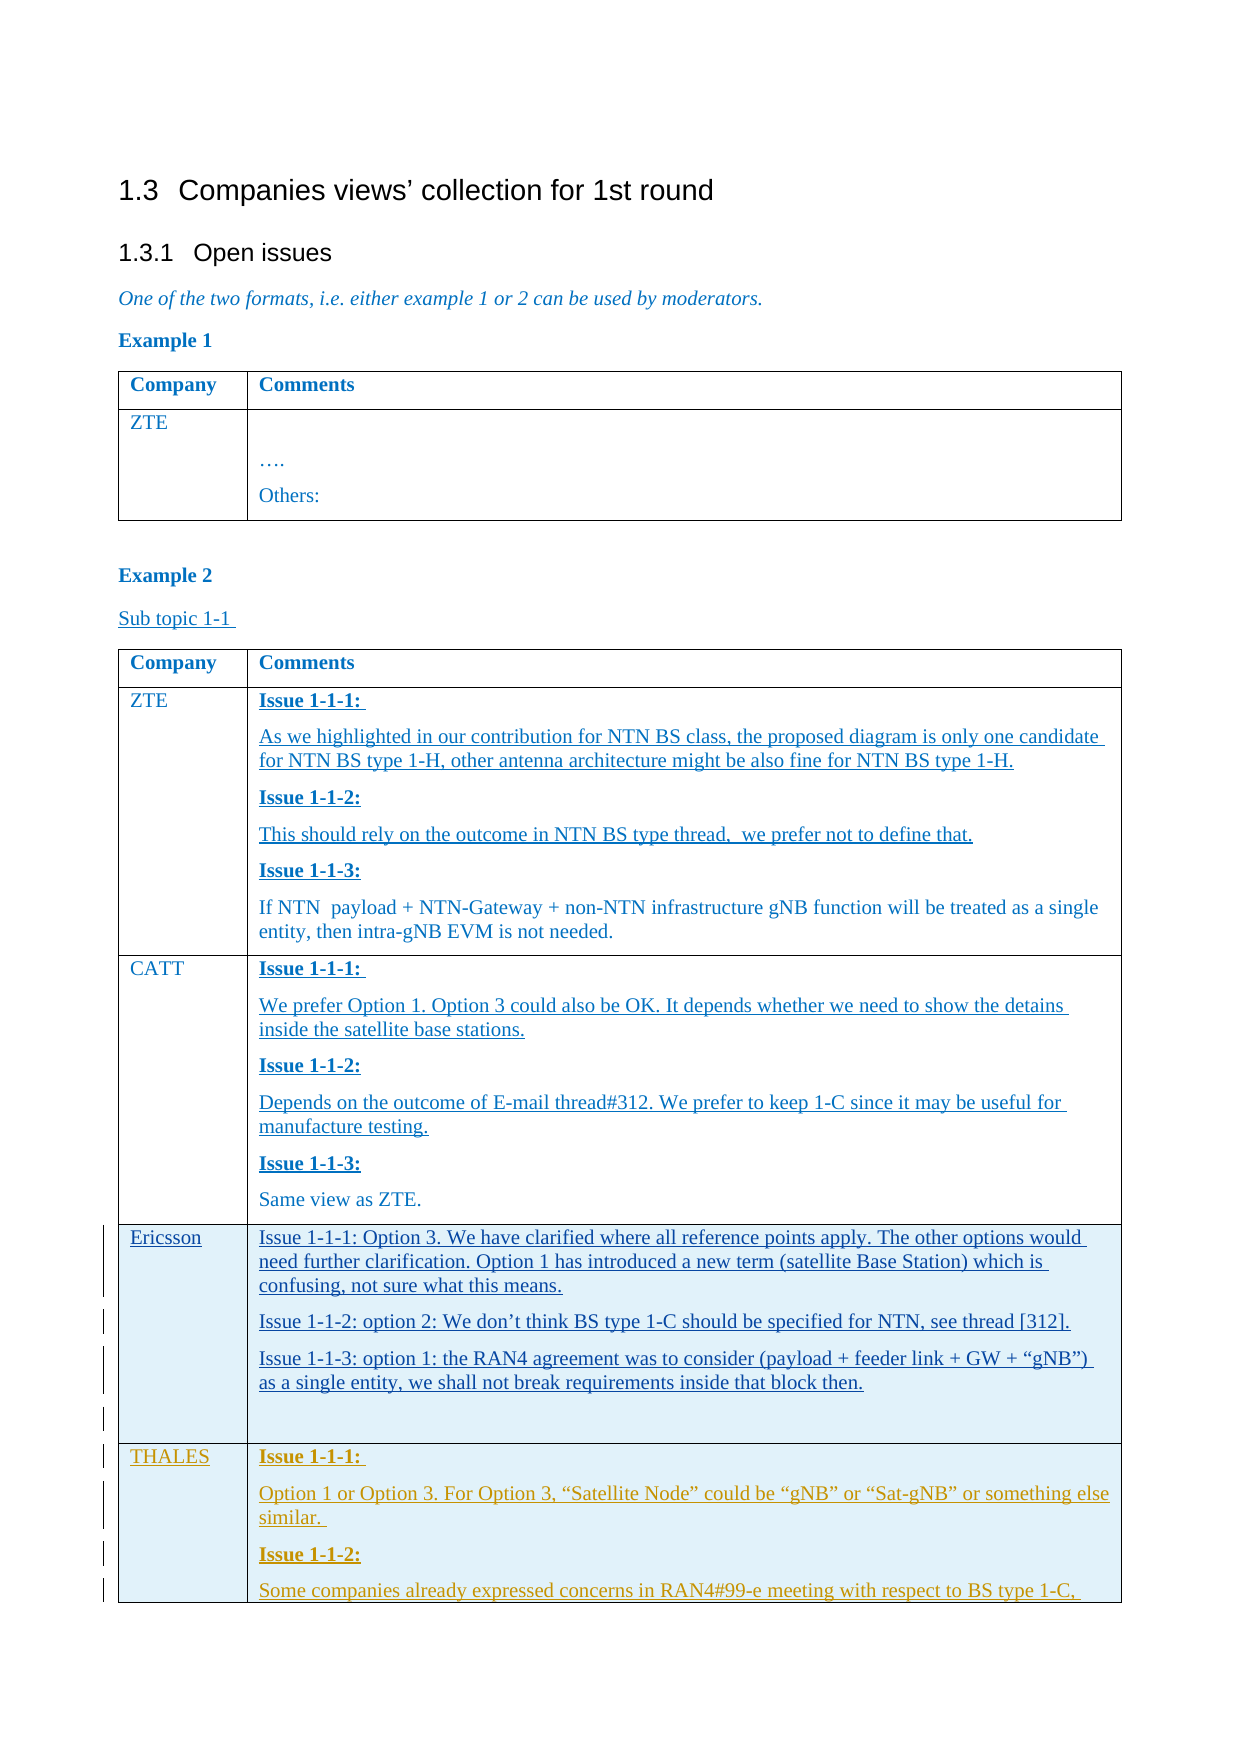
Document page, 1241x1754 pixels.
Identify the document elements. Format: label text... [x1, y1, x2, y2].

table_cell Issue 1-1-1: As we highlighted in our contribution for NTN BS class, the proposed diagram is only one candidate for NTN BS type 1-H, other antenna architecture might be also fine for NTN BS type 1-H. Issue 1-1-2: This should rely on the outcome in NTN BS type thread, we prefer not to define that. Issue 1-1-3: If NTN payload + NTN-Gateway + non-NTN infrastructure gNB function will be treated as a single entity, then intra-gNB EVM is not needed. [248, 688, 1121, 955]
subtitle Companies views’ collection for 1st round [118, 173, 1122, 207]
table_cell ZTE [119, 688, 247, 955]
table_cell ZTE [119, 410, 247, 519]
table_cell Issue 1-1-1: We prefer Option 1. Option 3 could also be OK. It depends whether we need to show the detains inside the satellite base stations. Issue 1-1-2: Depends on the outcome of E-mail thread#312. We prefer to keep 1-C since it may be useful for manufacture testing. Issue 1-1-3: Same view as ZTE. [248, 956, 1121, 1224]
table_cell …. Others: [248, 410, 1121, 519]
table_header Comments [248, 372, 1121, 409]
table_header Comments [248, 650, 1121, 687]
table_header Company [119, 372, 247, 409]
text One of the two formats, i.e. either example 1 or 2 can be used by moderators. [118, 286, 1122, 310]
text Example 1 [118, 328, 1122, 352]
table_cell CATT [119, 956, 247, 1224]
subtitle Open issues [118, 238, 1122, 267]
table_header Company [119, 650, 247, 687]
text Sub topic 1-1 [118, 606, 1122, 630]
text Example 2 [118, 563, 1122, 587]
